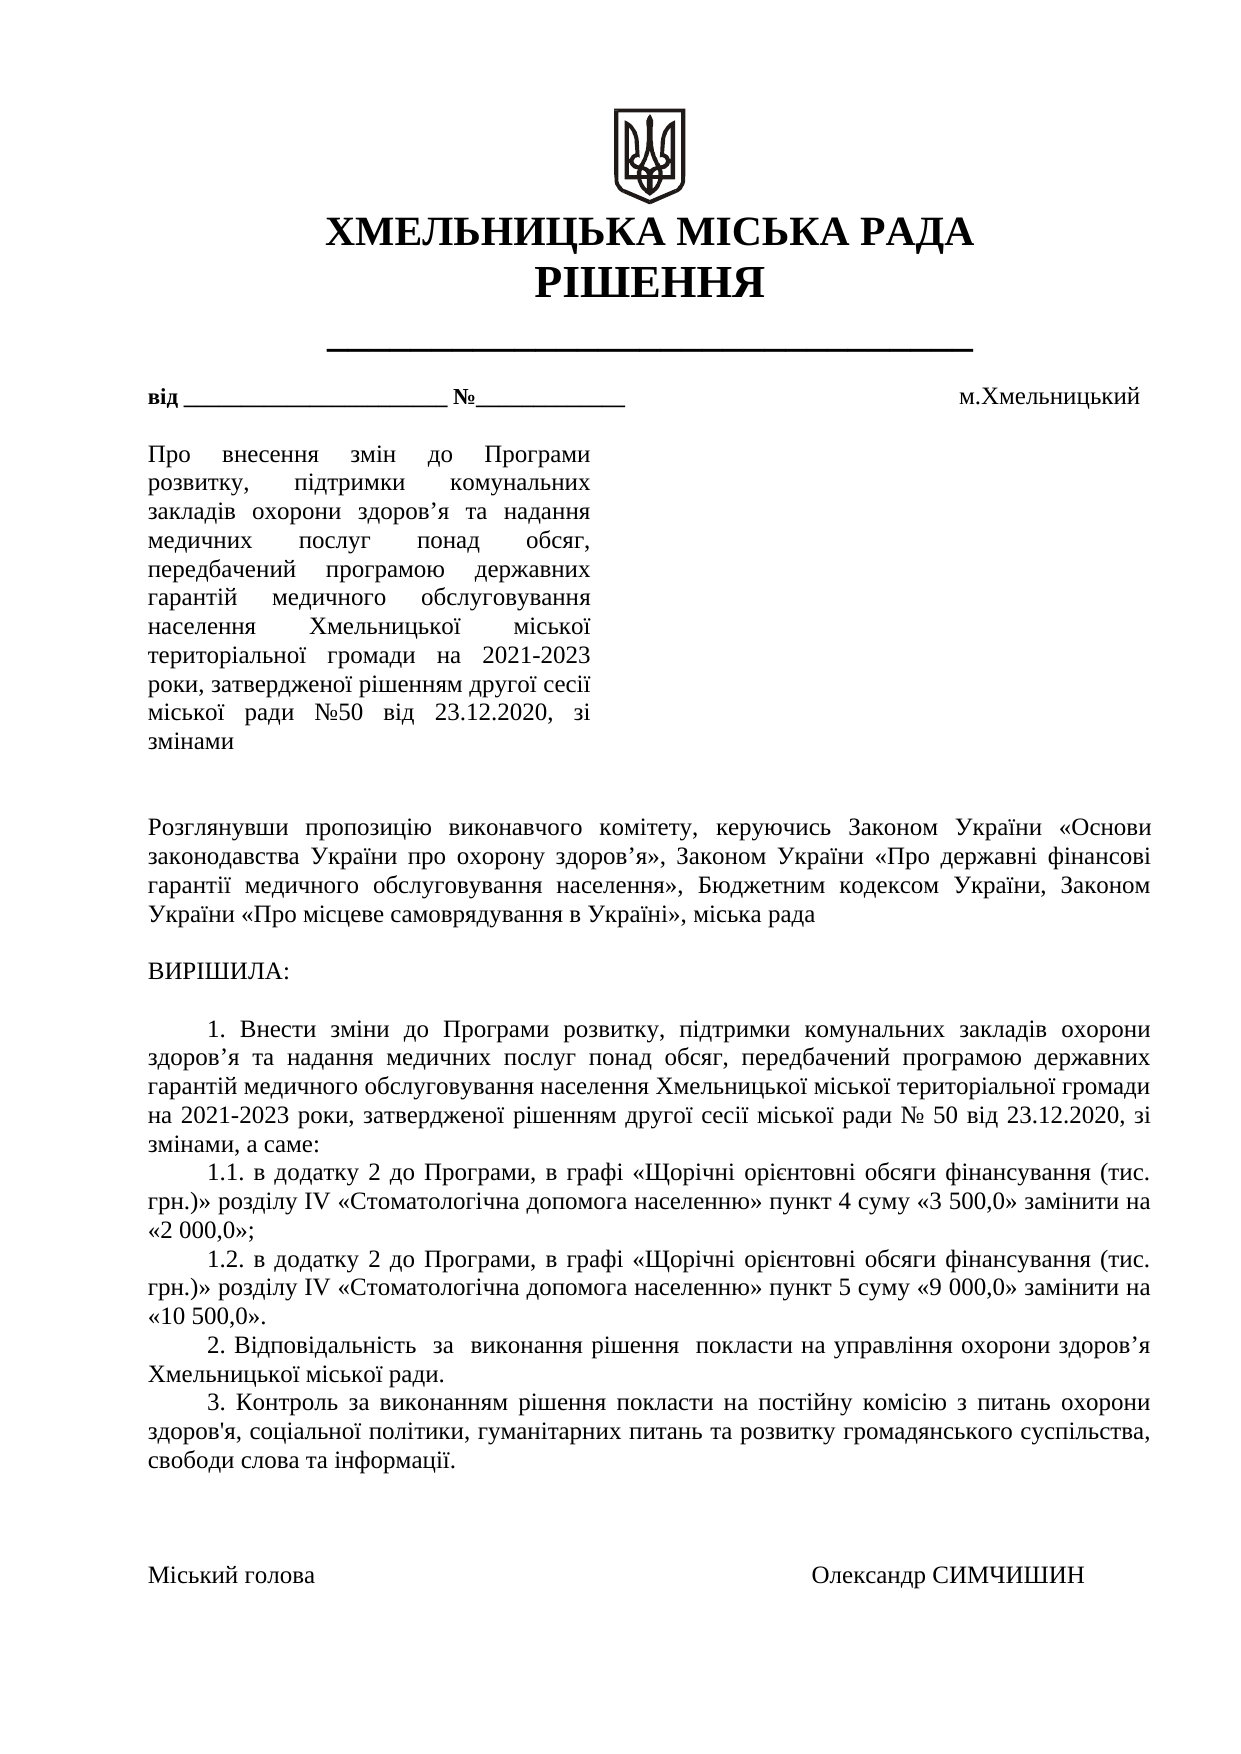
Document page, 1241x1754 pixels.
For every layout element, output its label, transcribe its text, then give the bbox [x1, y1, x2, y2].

text Про внесення змін до Програми розвитку, підтримки комунальних закладів охорони здоров’я та надання медичних послуг понад обсяг, передбачений програмою державних гарантій медичного обслуговування населення Хмельницької міської територіальної громади на 2021-2023 роки, затвердженої рішенням другої сесії міської ради №50 від 23.12.2020, зі змінами [148, 439, 591, 755]
text Розглянувши пропозицію виконавчого комітету, керуючись Законом України «Основи законодавства України про охорону здоров’я», Законом України «Про державні фінансові гарантії медичного обслуговування населення», Бюджетним кодексом України, Законом України «Про місцеве самоврядування в Україні», міська рада [148, 812, 1152, 927]
text ХМЕЛЬНИЦЬКА МІСЬКА РАДА [148, 206, 1152, 254]
text РІШЕННЯ [148, 254, 1152, 307]
text _______________________________ [148, 307, 1152, 355]
text ВИРІШИЛА: [148, 956, 1152, 985]
text 1.1. в додатку 2 до Програми, в графі «Щорічні орієнтовні обсяги фінансування (тис. грн.)» розділу ІV «Стоматологічна допомога населенню» пункт 4 суму «3 500,0» замінити на «2 000,0»; [148, 1157, 1152, 1244]
text від _______________________ №_____________ м.Хмельницький [148, 381, 1152, 410]
text 2. Відповідальність за виконання рішення покласти на управління охорони здоров’я Хмельницької міської ради. [148, 1330, 1152, 1387]
text 1.2. в додатку 2 до Програми, в графі «Щорічні орієнтовні обсяги фінансування (тис. грн.)» розділу ІV «Стоматологічна допомога населенню» пункт 5 суму «9 000,0» замінити на «10 500,0». [148, 1244, 1152, 1330]
text 1. Внести зміни до Програми розвитку, підтримки комунальних закладів охорони здоров’я та надання медичних послуг понад обсяг, передбачений програмою державних гарантій медичного обслуговування населення Хмельницької міської територіальної громади на 2021-2023 роки, затвердженої рішенням другої сесії міської ради № 50 від 23.12.2020, зі змінами, а саме: [148, 1014, 1152, 1157]
text Міський голова Олександр СИМЧИШИН [148, 1560, 1152, 1589]
text 3. Контроль за виконанням рішення покласти на постійну комісію з питань охорони здоров'я, соціальної політики, гуманітарних питань та розвитку громадянського суспільства, свободи слова та інформації. [148, 1387, 1152, 1474]
